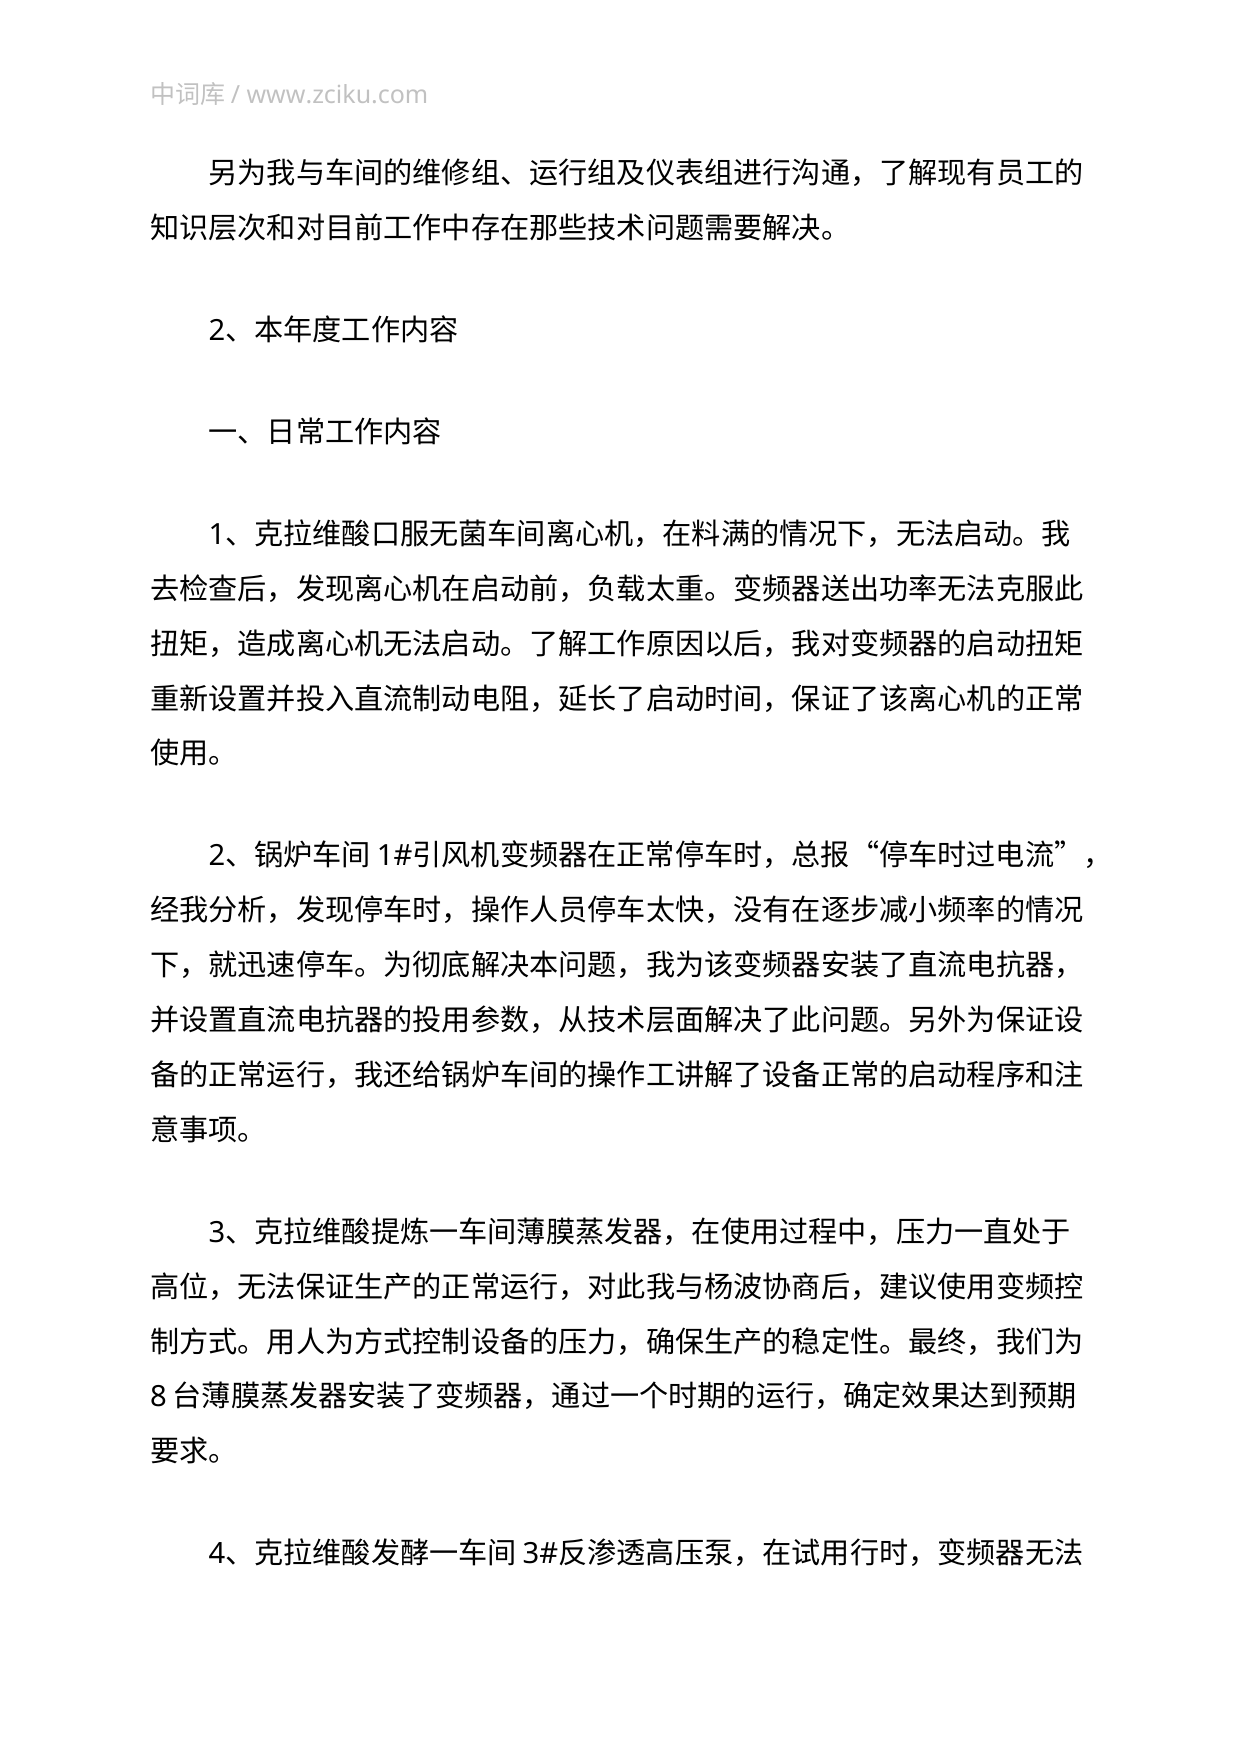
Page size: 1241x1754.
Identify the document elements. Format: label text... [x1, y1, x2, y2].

text 2、本年度工作内容 [150, 307, 1090, 349]
text 3、克拉维酸提炼一车间薄膜蒸发器，在使用过程中，压力一直处于高位，无法保证生产的正常运行，对此我与杨波协商后，建议使用变频控制方式。用人为方式控制设备的压力，确保生产的稳定性。最终，我们为8台薄膜蒸发器安装了变频器，通过一个时期的运行，确定效果达到预期要求。 [150, 1208, 1090, 1470]
text 另为我与车间的维修组、运行组及仪表组进行沟通，了解现有员工的知识层次和对目前工作中存在那些技术问题需要解决。 [150, 150, 1090, 247]
text 2、锅炉车间1#引风机变频器在正常停车时，总报“停车时过电流”，经我分析，发现停车时，操作人员停车太快，没有在逐步减小频率的情况下，就迅速停车。为彻底解决本问题，我为该变频器安装了直流电抗器，并设置直流电抗器的投用参数，从技术层面解决了此问题。另外为保证设备的正常运行，我还给锅炉车间的操作工讲解了设备正常的启动程序和注意事项。 [150, 832, 1090, 1149]
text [150, 1530, 1090, 1572]
text 一、日常工作内容 [150, 409, 1090, 451]
text 1、克拉维酸口服无菌车间离心机，在料满的情况下，无法启动。我去检查后，发现离心机在启动前，负载太重。变频器送出功率无法克服此扭矩，造成离心机无法启动。了解工作原因以后，我对变频器的启动扭矩重新设置并投入直流制动电阻，延长了启动时间，保证了该离心机的正常使用。 [150, 510, 1090, 772]
